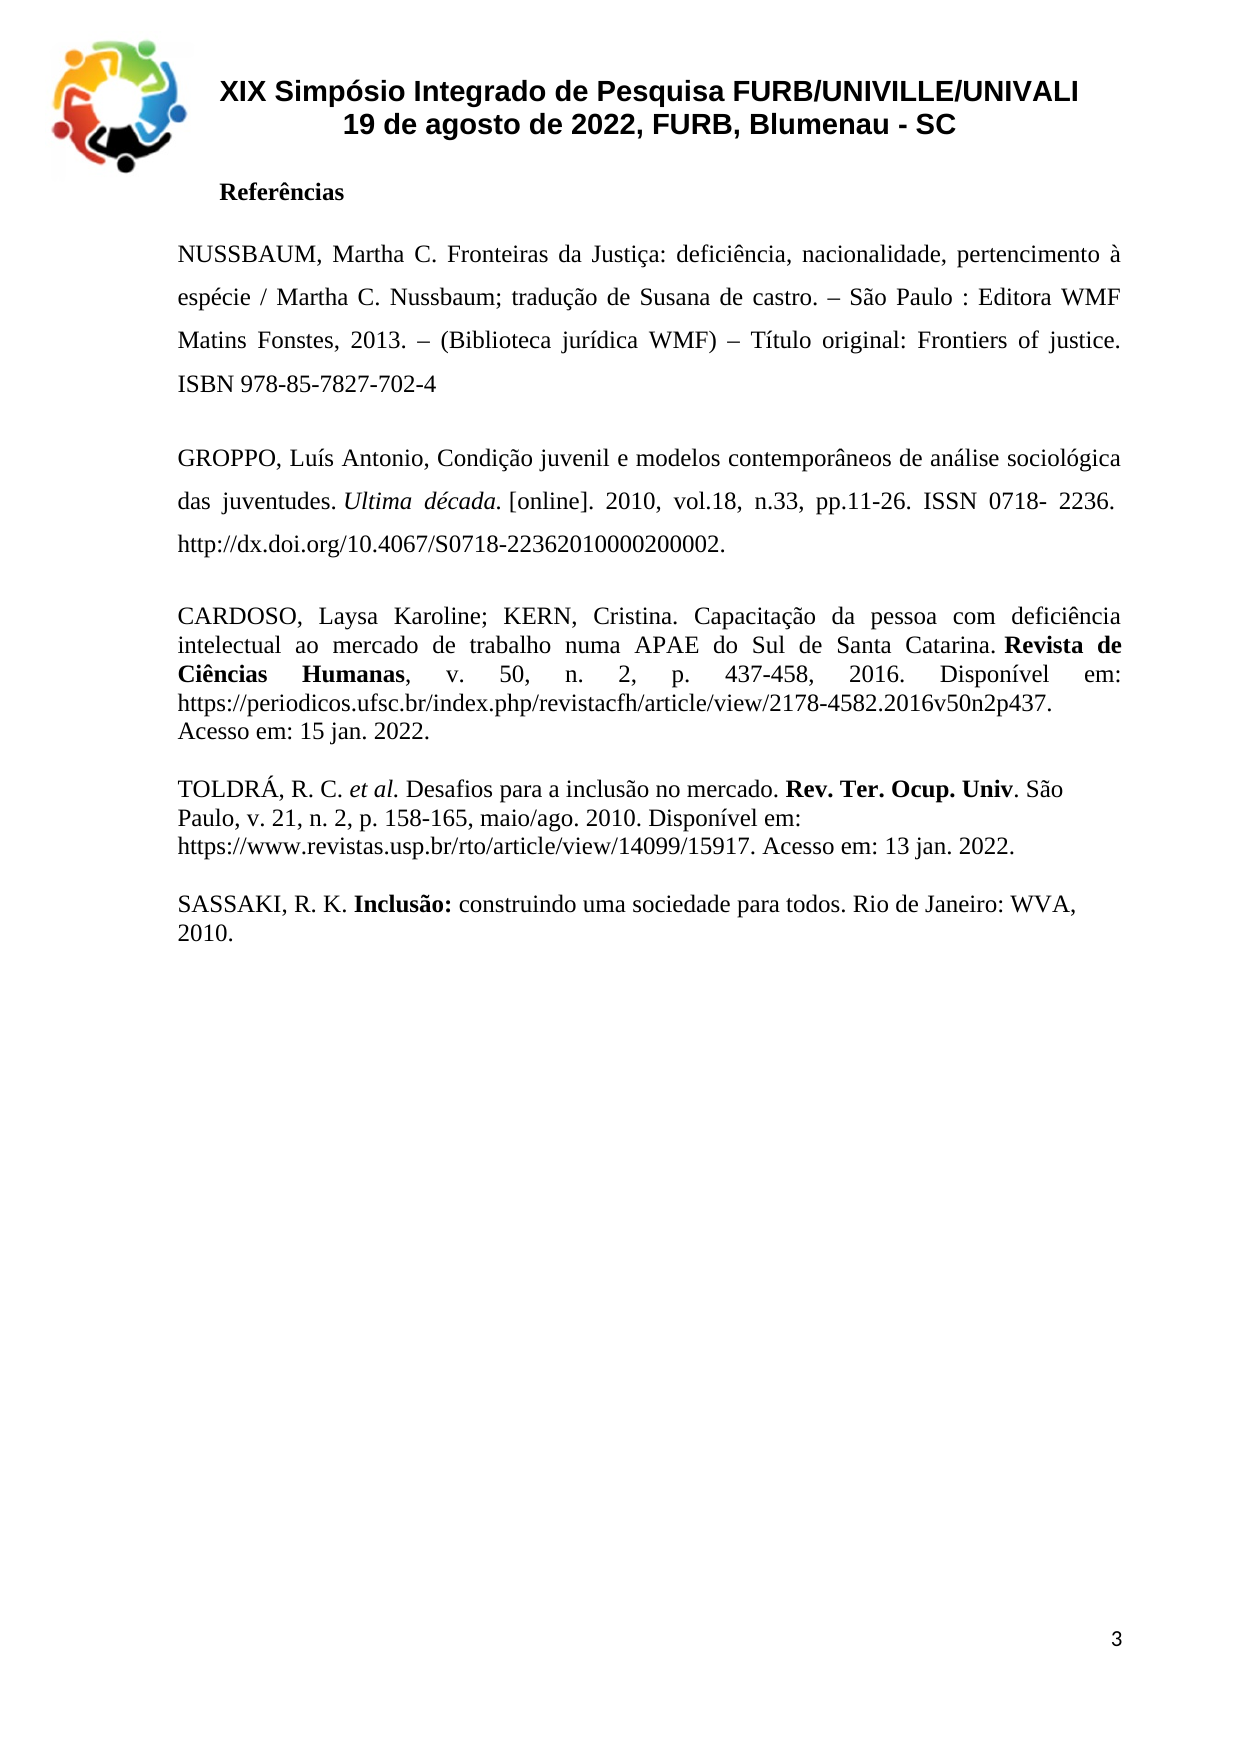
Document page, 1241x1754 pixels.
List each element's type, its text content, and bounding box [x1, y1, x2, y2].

picture [45, 31, 201, 183]
text Referências [177, 177, 1122, 206]
text GROPPO, Luís Antonio, Condição juvenil e modelos contemporâneos de análise sociológica das juventudes. Ultima década. [online]. 2010, vol.18, n.33, pp.11-26. ISSN 0718- 2236. http://dx.doi.org/10.4067/S0718-22362010000200002. [177, 443, 1122, 558]
text NUSSBAUM, Martha C. Fronteiras da Justiça: deficiência, nacionalidade, pertencimento à espécie / Martha C. Nussbaum; tradução de Susana de castro. – São Paulo : Editora WMF Matins Fonstes, 2013. – (Biblioteca jurídica WMF) – Título original: Frontiers of justice. ISBN 978-85-7827-702-4 [177, 239, 1122, 397]
text CARDOSO, Laysa Karoline; KERN, Cristina. Capacitação da pessoa com deficiência intelectual ao mercado de trabalho numa APAE do Sul de Santa Catarina. Revista de Ciências Humanas, v. 50, n. 2, p. 437-458, 2016. Disponível em: https://periodicos.ufsc.br/index.php/revistacfh/article/view/2178-4582.2016v50n2p437. Acesso em: 15 jan. 2022. [177, 601, 1122, 745]
text SASSAKI, R. K. Inclusão: construindo uma sociedade para todos. Rio de Janeiro: WVA, 2010. [177, 889, 1122, 946]
text TOLDRÁ, R. C. et al. Desafios para a inclusão no mercado. Rev. Ter. Ocup. Univ. São Paulo, v. 21, n. 2, p. 158-165, maio/ago. 2010. Disponível em: https://www.revistas.usp.br/rto/article/view/14099/15917. Acesso em: 13 jan. 2022. [177, 774, 1122, 860]
